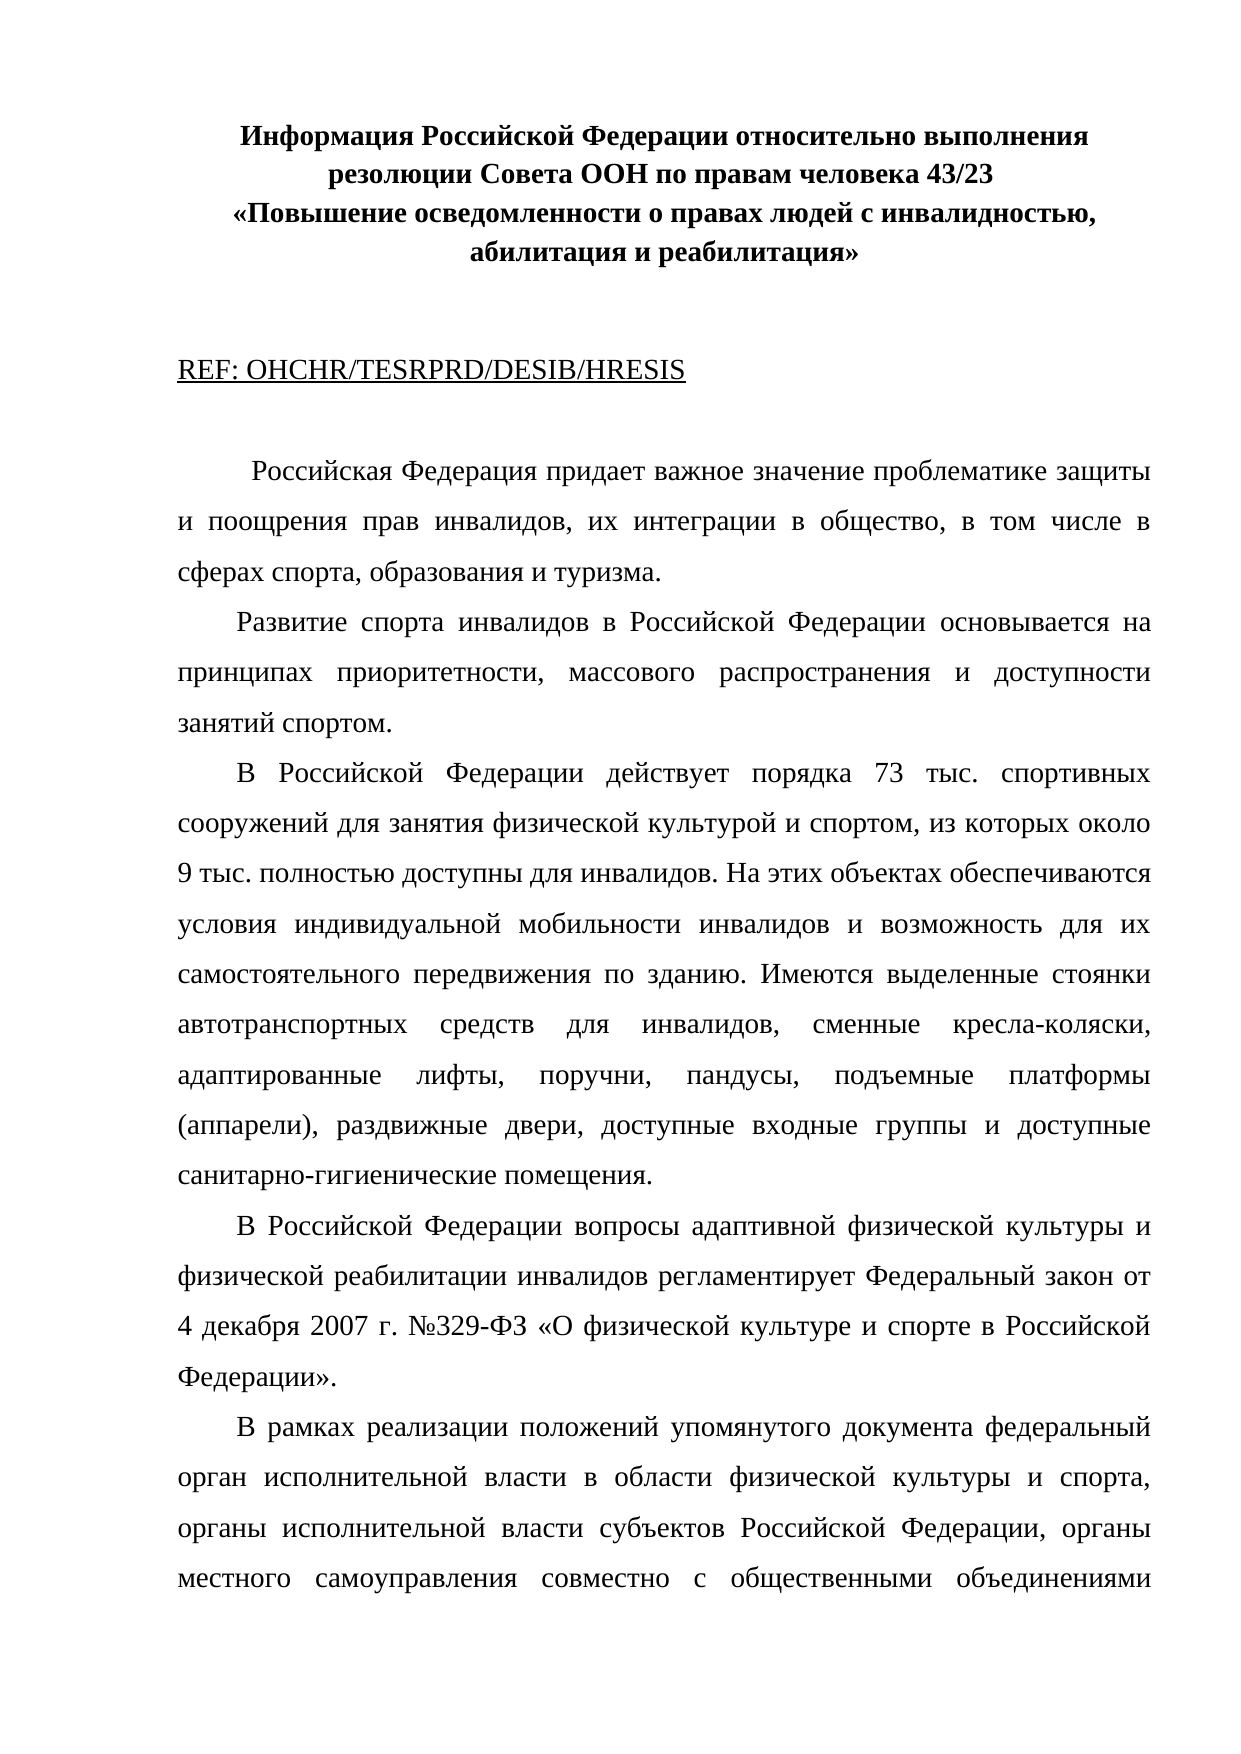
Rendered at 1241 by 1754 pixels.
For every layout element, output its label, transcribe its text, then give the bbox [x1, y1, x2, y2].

text Информация Российской Федерации относительно выполнения резолюции Совета ООН по правам человека 43/23 «Повышение осведомленности о правах людей с инвалидностью, абилитация и реабилитация» [177, 118, 1152, 267]
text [177, 1409, 1152, 1593]
text Российская Федерация придает важное значение проблематике защиты и поощрения прав инвалидов, их интеграции в общество, в том числе в сферах спорта, образования и туризма. [177, 453, 1152, 587]
text В Российской Федерации действует порядка 73 тыс. спортивных сооружений для занятия физической культурой и спортом, из которых около 9 тыс. полностью доступны для инвалидов. На этих объектах обеспечиваются условия индивидуальной мобильности инвалидов и возможность для их самостоятельного передвижения по зданию. Имеются выделенные стоянки автотранспортных средств для инвалидов, сменные кресла-коляски, адаптированные лифты, поручни, пандусы, подъемные платформы (аппарели), раздвижные двери, доступные входные группы и доступные санитарно-гигиенические помещения. [177, 755, 1152, 1191]
text В Российской Федерации вопросы адаптивной физической культуры и физической реабилитации инвалидов регламентирует Федеральный закон от 4 декабря 2007 г. №329-ФЗ «О физической культуре и спорте в Российской Федерации». [177, 1208, 1152, 1392]
text REF: OHCHR/TESRPRD/DESIB/HRESIS [177, 352, 1152, 386]
text Развитие спорта инвалидов в Российской Федерации основывается на принципах приоритетности, массового распространения и доступности занятий спортом. [177, 604, 1152, 738]
